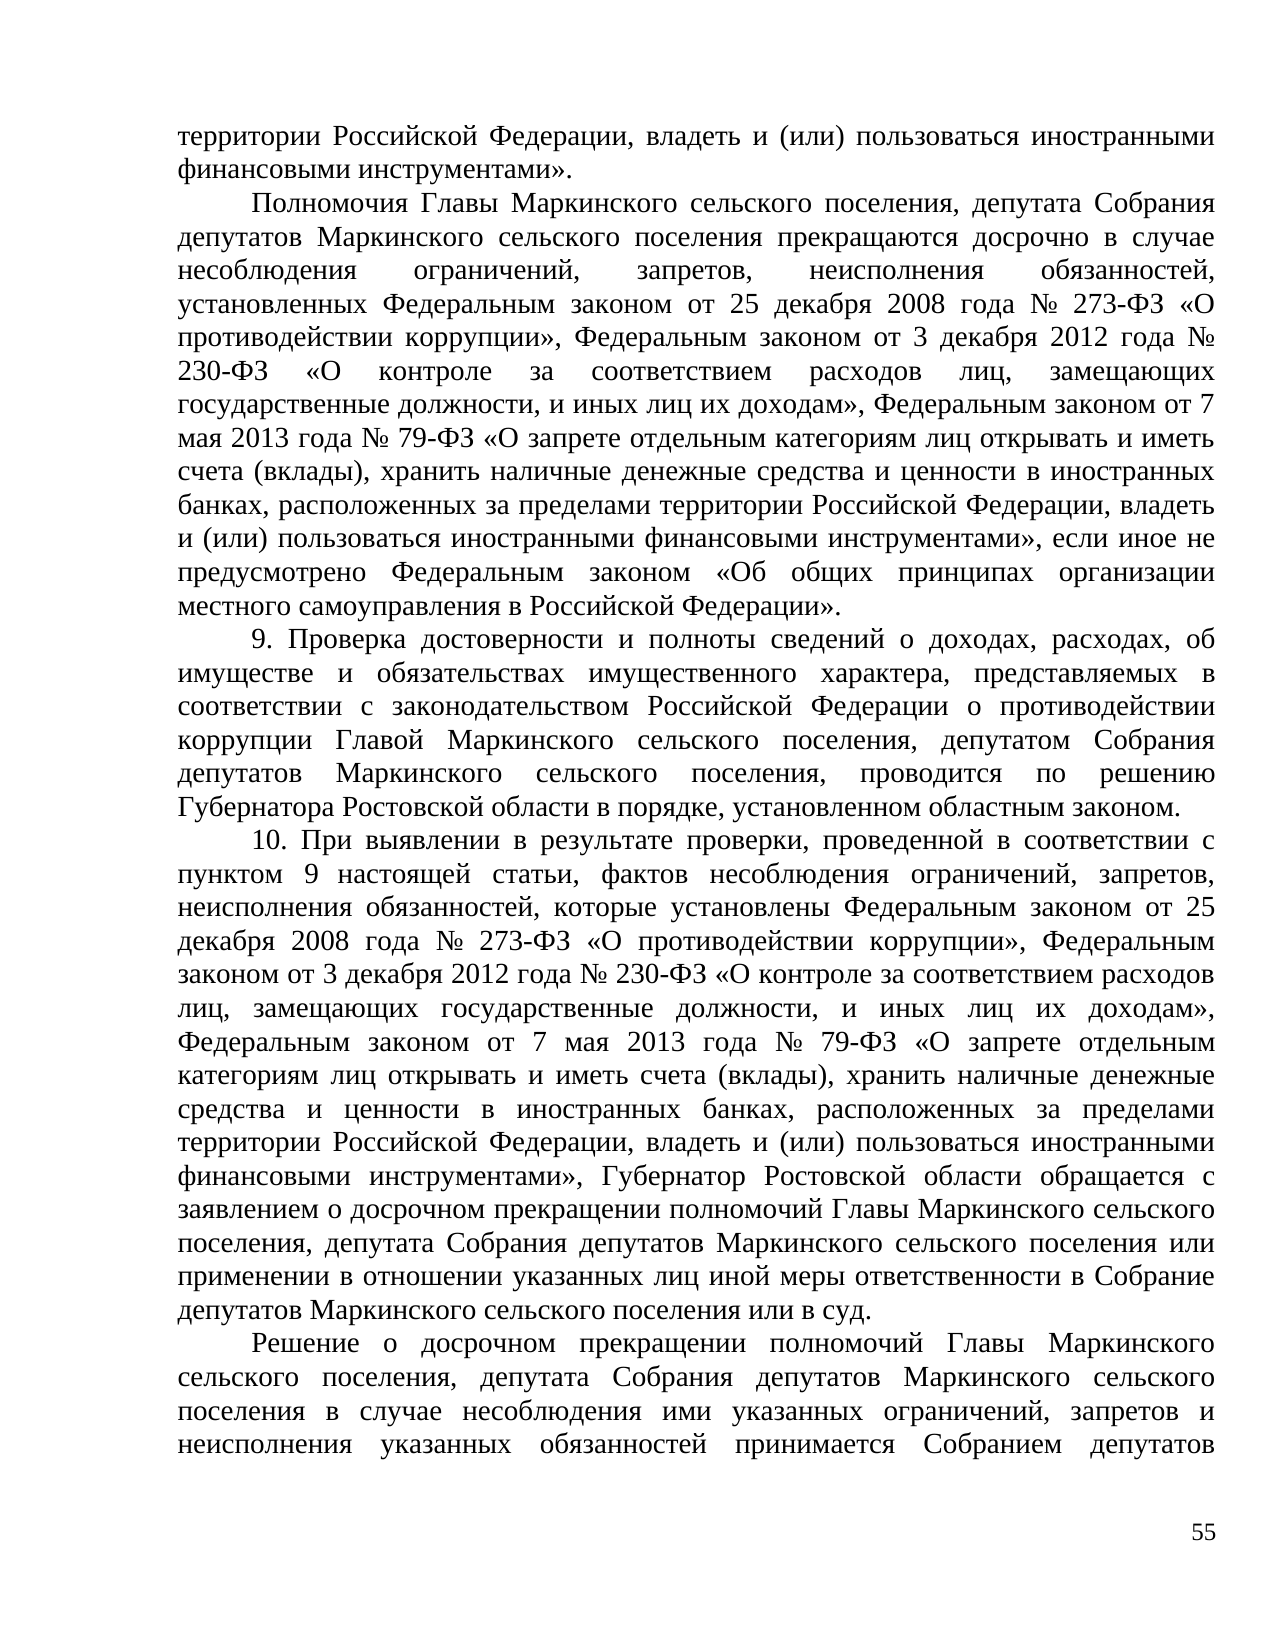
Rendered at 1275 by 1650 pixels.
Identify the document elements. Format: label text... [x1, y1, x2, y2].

text 9. Проверка достоверности и полноты сведений о доходах, расходах, об имуществе и обязательствах имущественного характера, представляемых в соответствии с законодательством Российской Федерации о противодействии коррупции Главой Маркинского сельского поселения, депутатом Собрания депутатов Маркинского сельского поселения, проводится по решению Губернатора Ростовской области в порядке, установленном областным законом. [177, 621, 1216, 822]
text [177, 1326, 1216, 1460]
text 10. При выявлении в результате проверки, проведенной в соответствии с пунктом 9 настоящей статьи, фактов несоблюдения ограничений, запретов, неисполнения обязанностей, которые установлены Федеральным законом от 25 декабря 2008 года № 273-ФЗ «О противодействии коррупции», Федеральным законом от 3 декабря 2012 года № 230-ФЗ «О контроле за соответствием расходов лиц, замещающих государственные должности, и иных лиц их доходам», Федеральным законом от 7 мая 2013 года № 79-ФЗ «О запрете отдельным категориям лиц открывать и иметь счета (вклады), хранить наличные денежные средства и ценности в иностранных банках, расположенных за пределами территории Российской Федерации, владеть и (или) пользоваться иностранными финансовыми инструментами», Губернатор Ростовской области обращается с заявлением о досрочном прекращении полномочий Главы Маркинского сельского поселения, депутата Собрания депутатов Маркинского сельского поселения или применении в отношении указанных лиц иной меры ответственности в Собрание депутатов Маркинского сельского поселения или в суд. [177, 822, 1216, 1326]
text Полномочия Главы Маркинского сельского поселения, депутата Собрания депутатов Маркинского сельского поселения прекращаются досрочно в случае несоблюдения ограничений, запретов, неисполнения обязанностей, установленных Федеральным законом от 25 декабря 2008 года № 273-ФЗ «О противодействии коррупции», Федеральным законом от 3 декабря 2012 года № 230-ФЗ «О контроле за соответствием расходов лиц, замещающих государственные должности, и иных лиц их доходам», Федеральным законом от 7 мая 2013 года № 79-ФЗ «О запрете отдельным категориям лиц открывать и иметь счета (вклады), хранить наличные денежные средства и ценности в иностранных банках, расположенных за пределами территории Российской Федерации, владеть и (или) пользоваться иностранными финансовыми инструментами», если иное не предусмотрено Федеральным законом «Об общих принципах организации местного самоуправления в Российской Федерации». [177, 185, 1216, 621]
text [177, 118, 1216, 185]
